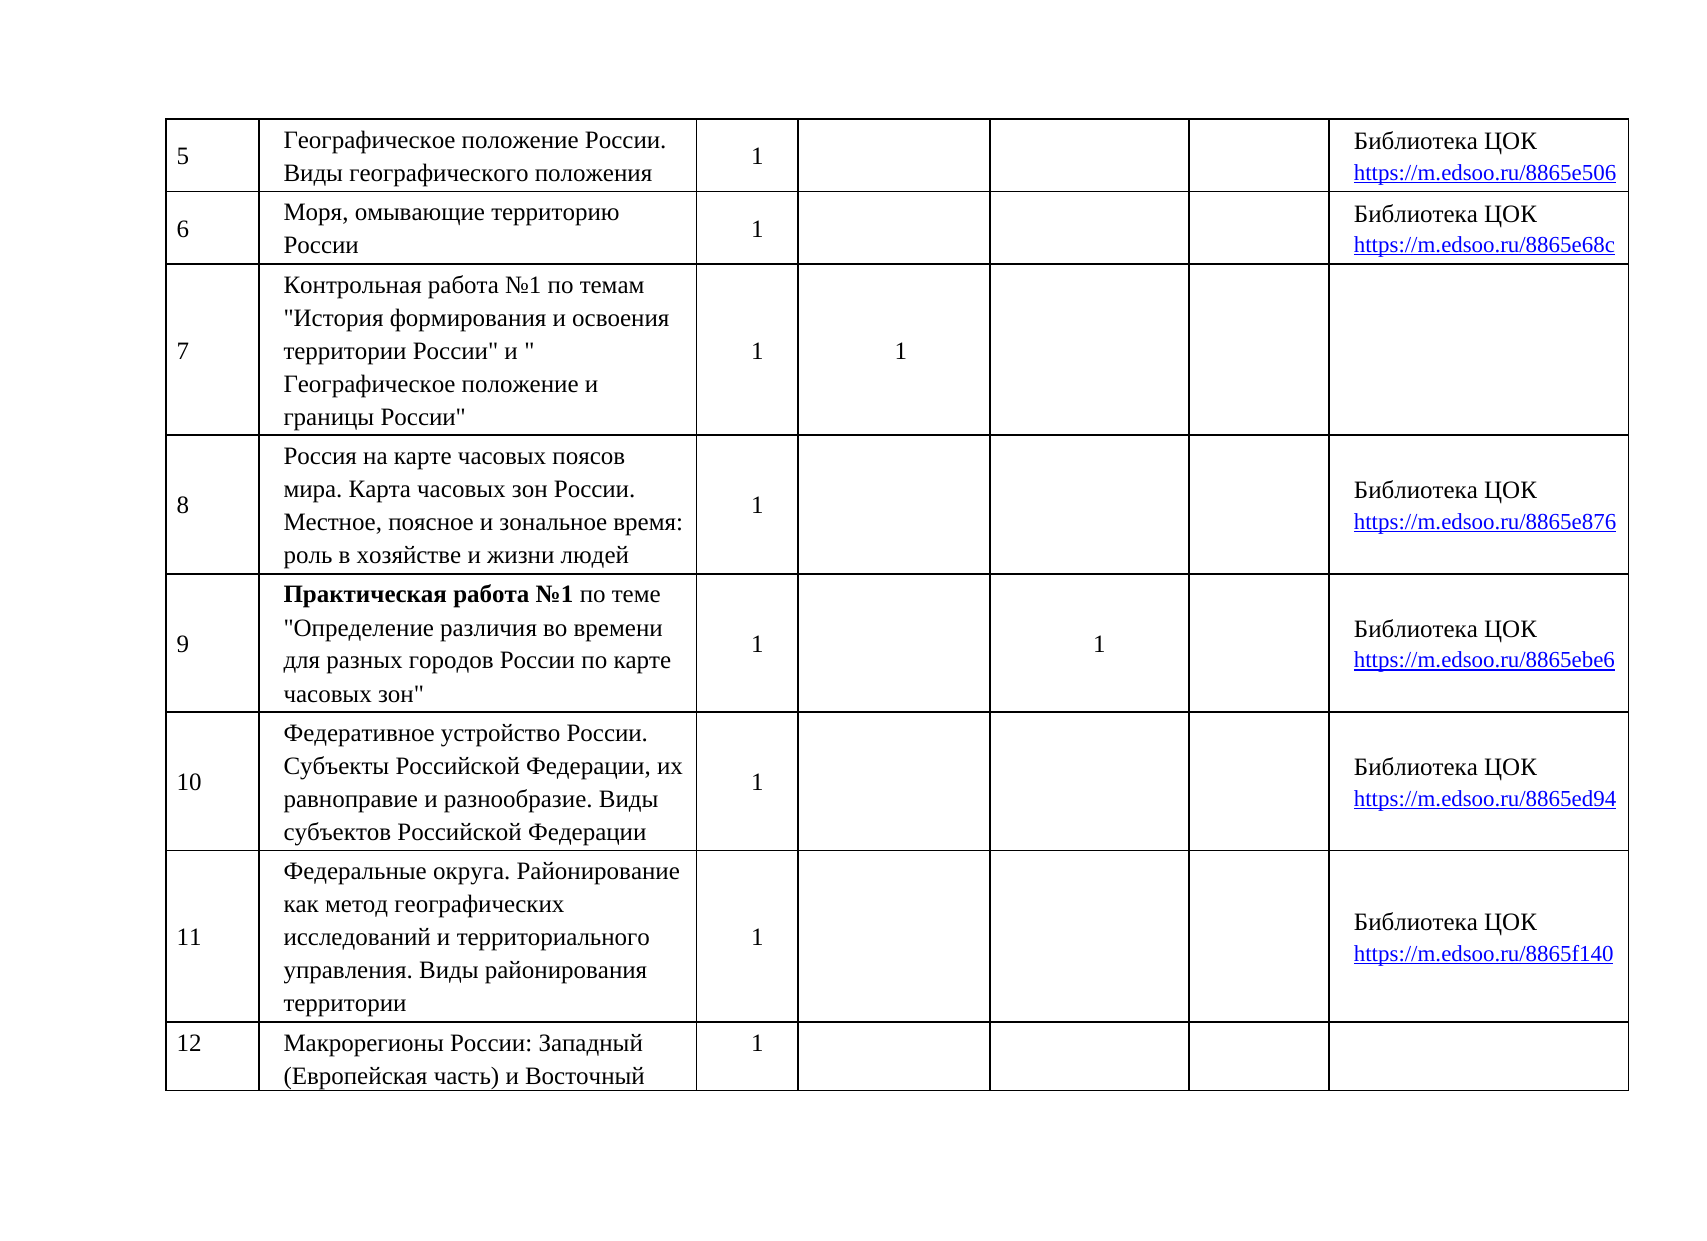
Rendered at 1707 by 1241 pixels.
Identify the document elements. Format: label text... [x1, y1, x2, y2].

table_cell [799, 120, 989, 191]
table_cell 12 [167, 1023, 258, 1090]
table_cell 6 [167, 192, 258, 263]
table_cell [799, 713, 989, 850]
table_cell [799, 192, 989, 263]
table_cell [1190, 436, 1328, 573]
table_cell [991, 120, 1188, 191]
table_cell [799, 1023, 989, 1090]
table_cell 1 [697, 1023, 797, 1090]
table_cell [799, 575, 989, 711]
table_cell [991, 265, 1188, 434]
table_cell [1330, 265, 1628, 434]
table_cell Библиотека ЦОК https://m.edsoo.ru/8865ed94 [1330, 713, 1628, 850]
table_cell [1190, 713, 1328, 850]
table_cell [1190, 1023, 1328, 1090]
table_cell 1 [991, 575, 1188, 711]
table_cell 1 [697, 192, 797, 263]
table_cell Контрольная работа №1 по темам "История формирования и освоения территории России" и " Географическое положение и границы России" [260, 265, 696, 434]
table_cell [1330, 1023, 1628, 1090]
table_cell Библиотека ЦОК https://m.edsoo.ru/8865f140 [1330, 851, 1628, 1021]
table_cell 10 [167, 713, 258, 850]
table_cell [991, 1023, 1188, 1090]
table_cell Россия на карте часовых поясов мира. Карта часовых зон России. Местное, поясное и зональное время: роль в хозяйстве и жизни людей [260, 436, 696, 573]
table_cell [1190, 265, 1328, 434]
table_cell [799, 436, 989, 573]
table_cell Практическая работа №1 по теме "Определение различия во времени для разных городов России по карте часовых зон" [260, 575, 696, 711]
table_cell Библиотека ЦОК https://m.edsoo.ru/8865e876 [1330, 436, 1628, 573]
table_cell 5 [167, 120, 258, 191]
table_cell 1 [697, 713, 797, 850]
table_cell Библиотека ЦОК https://m.edsoo.ru/8865e68c [1330, 192, 1628, 263]
table_cell Библиотека ЦОК https://m.edsoo.ru/8865e506 [1330, 120, 1628, 191]
table_cell [1190, 192, 1328, 263]
table_cell [1190, 120, 1328, 191]
table_cell 1 [799, 265, 989, 434]
table_cell [799, 851, 989, 1021]
table_cell 1 [697, 851, 797, 1021]
table_cell Моря, омывающие территорию России [260, 192, 696, 263]
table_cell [260, 1023, 696, 1090]
table_cell 7 [167, 265, 258, 434]
table_cell 9 [167, 575, 258, 711]
table_cell [991, 713, 1188, 850]
table_cell [1190, 851, 1328, 1021]
table_cell [991, 192, 1188, 263]
table_cell Федеральные округа. Районирование как метод географических исследований и территориального управления. Виды районирования территории [260, 851, 696, 1021]
table_cell 11 [167, 851, 258, 1021]
table_cell Федеративное устройство России. Субъекты Российской Федерации, их равноправие и разнообразие. Виды субъектов Российской Федерации [260, 713, 696, 850]
table_cell 1 [697, 436, 797, 573]
table_cell [991, 851, 1188, 1021]
table_cell [1190, 575, 1328, 711]
table_cell 1 [697, 120, 797, 191]
table_cell 8 [167, 436, 258, 573]
table_cell Географическое положение России. Виды географического положения [260, 120, 696, 191]
table_cell Библиотека ЦОК https://m.edsoo.ru/8865ebe6 [1330, 575, 1628, 711]
table_cell 1 [697, 575, 797, 711]
table_cell [991, 436, 1188, 573]
table_cell 1 [697, 265, 797, 434]
